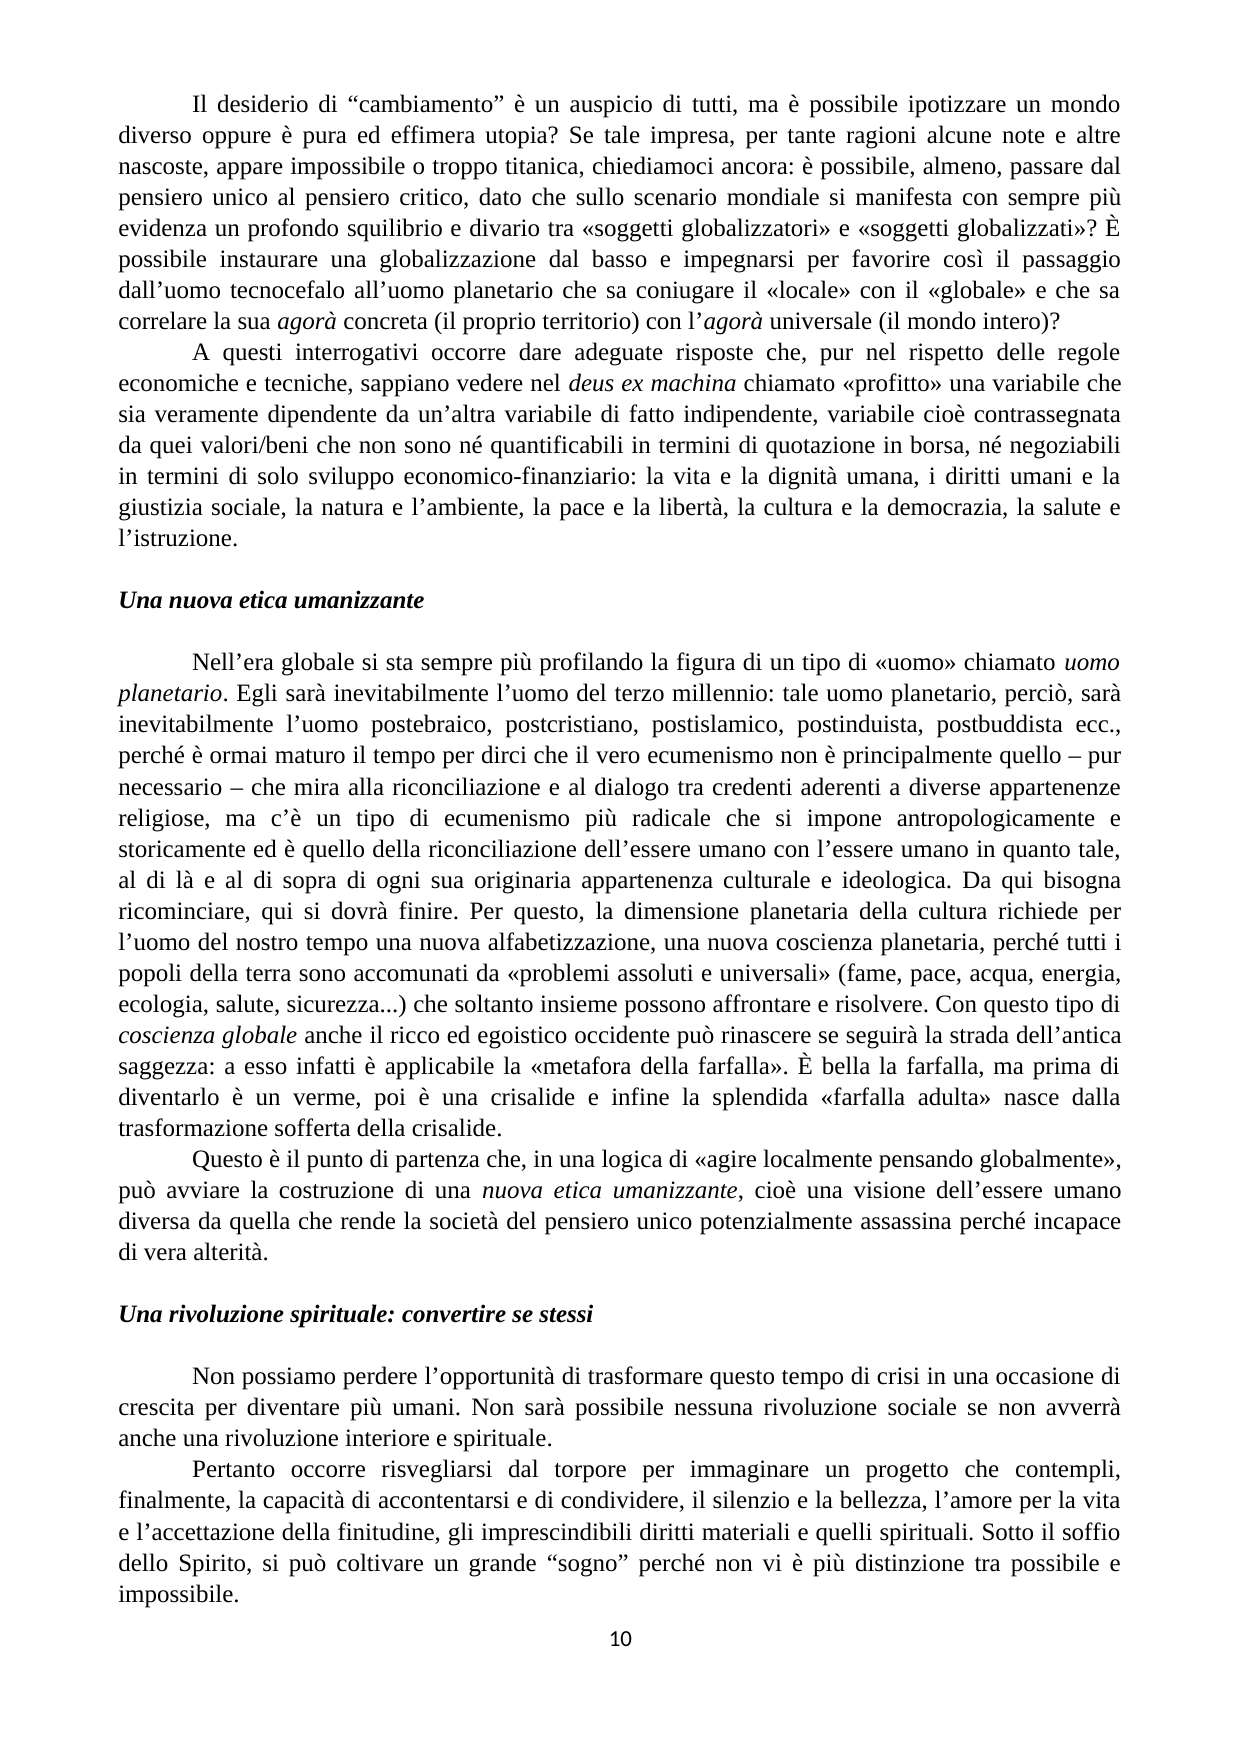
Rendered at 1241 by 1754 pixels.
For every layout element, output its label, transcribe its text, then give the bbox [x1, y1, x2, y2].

text Nell’era globale si sta sempre più profilando la figura di un tipo di «uomo» chiamato uomo planetario. Egli sarà inevitabilmente l’uomo del terzo millennio: tale uomo planetario, perciò, sarà inevitabilmente l’uomo postebraico, postcristiano, postislamico, postinduista, postbuddista ecc., perché è ormai maturo il tempo per dirci che il vero ecumenismo non è principalmente quello – pur necessario – che mira alla riconciliazione e al dialogo tra credenti aderenti a diverse appartenenze religiose, ma c’è un tipo di ecumenismo più radicale che si impone antropologicamente e storicamente ed è quello della riconciliazione dell’essere umano con l’essere umano in quanto tale, al di là e al di sopra di ogni sua originaria appartenenza culturale e ideologica. Da qui bisogna ricominciare, qui si dovrà finire. Per questo, la dimensione planetaria della cultura richiede per l’uomo del nostro tempo una nuova alfabetizzazione, una nuova coscienza planetaria, perché tutti i popoli della terra sono accomunati da «problemi assoluti e universali» (fame, pace, acqua, energia, ecologia, salute, sicurezza...) che soltanto insieme possono affrontare e risolvere. Con questo tipo di coscienza globale anche il ricco ed egoistico occidente può rinascere se seguirà la strada dell’antica saggezza: a esso infatti è applicabile la «metafora della farfalla». È bella la farfalla, ma prima di diventarlo è un verme, poi è una crisalide e infine la splendida «farfalla adulta» nasce dalla trasformazione sofferta della crisalide. [118, 647, 1122, 1142]
text A questi interrogativi occorre dare adeguate risposte che, pur nel rispetto delle regole economiche e tecniche, sappiano vedere nel deus ex machina chiamato «profitto» una variabile che sia veramente dipendente da un’altra variabile di fatto indipendente, variabile cioè contrassegnata da quei valori/beni che non sono né quantificabili in termini di quotazione in borsa, né negoziabili in termini di solo sviluppo economico-finanziario: la vita e la dignità umana, i diritti umani e la giustizia sociale, la natura e l’ambiente, la pace e la libertà, la cultura e la democrazia, la salute e l’istruzione. [118, 337, 1122, 552]
text Il desiderio di “cambiamento” è un auspicio di tutti, ma è possibile ipotizzare un mondo diverso oppure è pura ed effimera utopia? Se tale impresa, per tante ragioni alcune note e altre nascoste, appare impossibile o troppo titanica, chiediamoci ancora: è possibile, almeno, passare dal pensiero unico al pensiero critico, dato che sullo scenario mondiale si manifesta con sempre più evidenza un profondo squilibrio e divario tra «soggetti globalizzatori» e «soggetti globalizzati»? È possibile instaurare una globalizzazione dal basso e impegnarsi per favorire così il passaggio dall’uomo tecnocefalo all’uomo planetario che sa coniugare il «locale» con il «globale» e che sa correlare la sua agorà concreta (il proprio territorio) con l’agorà universale (il mondo intero)? [118, 89, 1122, 335]
text Una nuova etica umanizzante [118, 585, 1122, 614]
text Questo è il punto di partenza che, in una logica di «agire localmente pensando globalmente», può avviare la costruzione di una nuova etica umanizzante, cioè una visione dell’essere umano diversa da quella che rende la società del pensiero unico potenzialmente assassina perché incapace di vera alterità. [118, 1144, 1122, 1266]
text Non possiamo perdere l’opportunità di trasformare questo tempo di crisi in una occasione di crescita per diventare più umani. Non sarà possibile nessuna rivoluzione sociale se non avverrà anche una rivoluzione interiore e spirituale. [118, 1361, 1122, 1452]
text Una rivoluzione spirituale: convertire se stessi [118, 1299, 1122, 1328]
text Pertanto occorre risvegliarsi dal torpore per immaginare un progetto che contempli, finalmente, la capacità di accontentarsi e di condividere, il silenzio e la bellezza, l’amore per la vita e l’accettazione della finitudine, gli imprescindibili diritti materiali e quelli spirituali. Sotto il soffio dello Spirito, si può coltivare un grande “sogno” perché non vi è più distinzione tra possibile e impossibile. [118, 1454, 1122, 1607]
